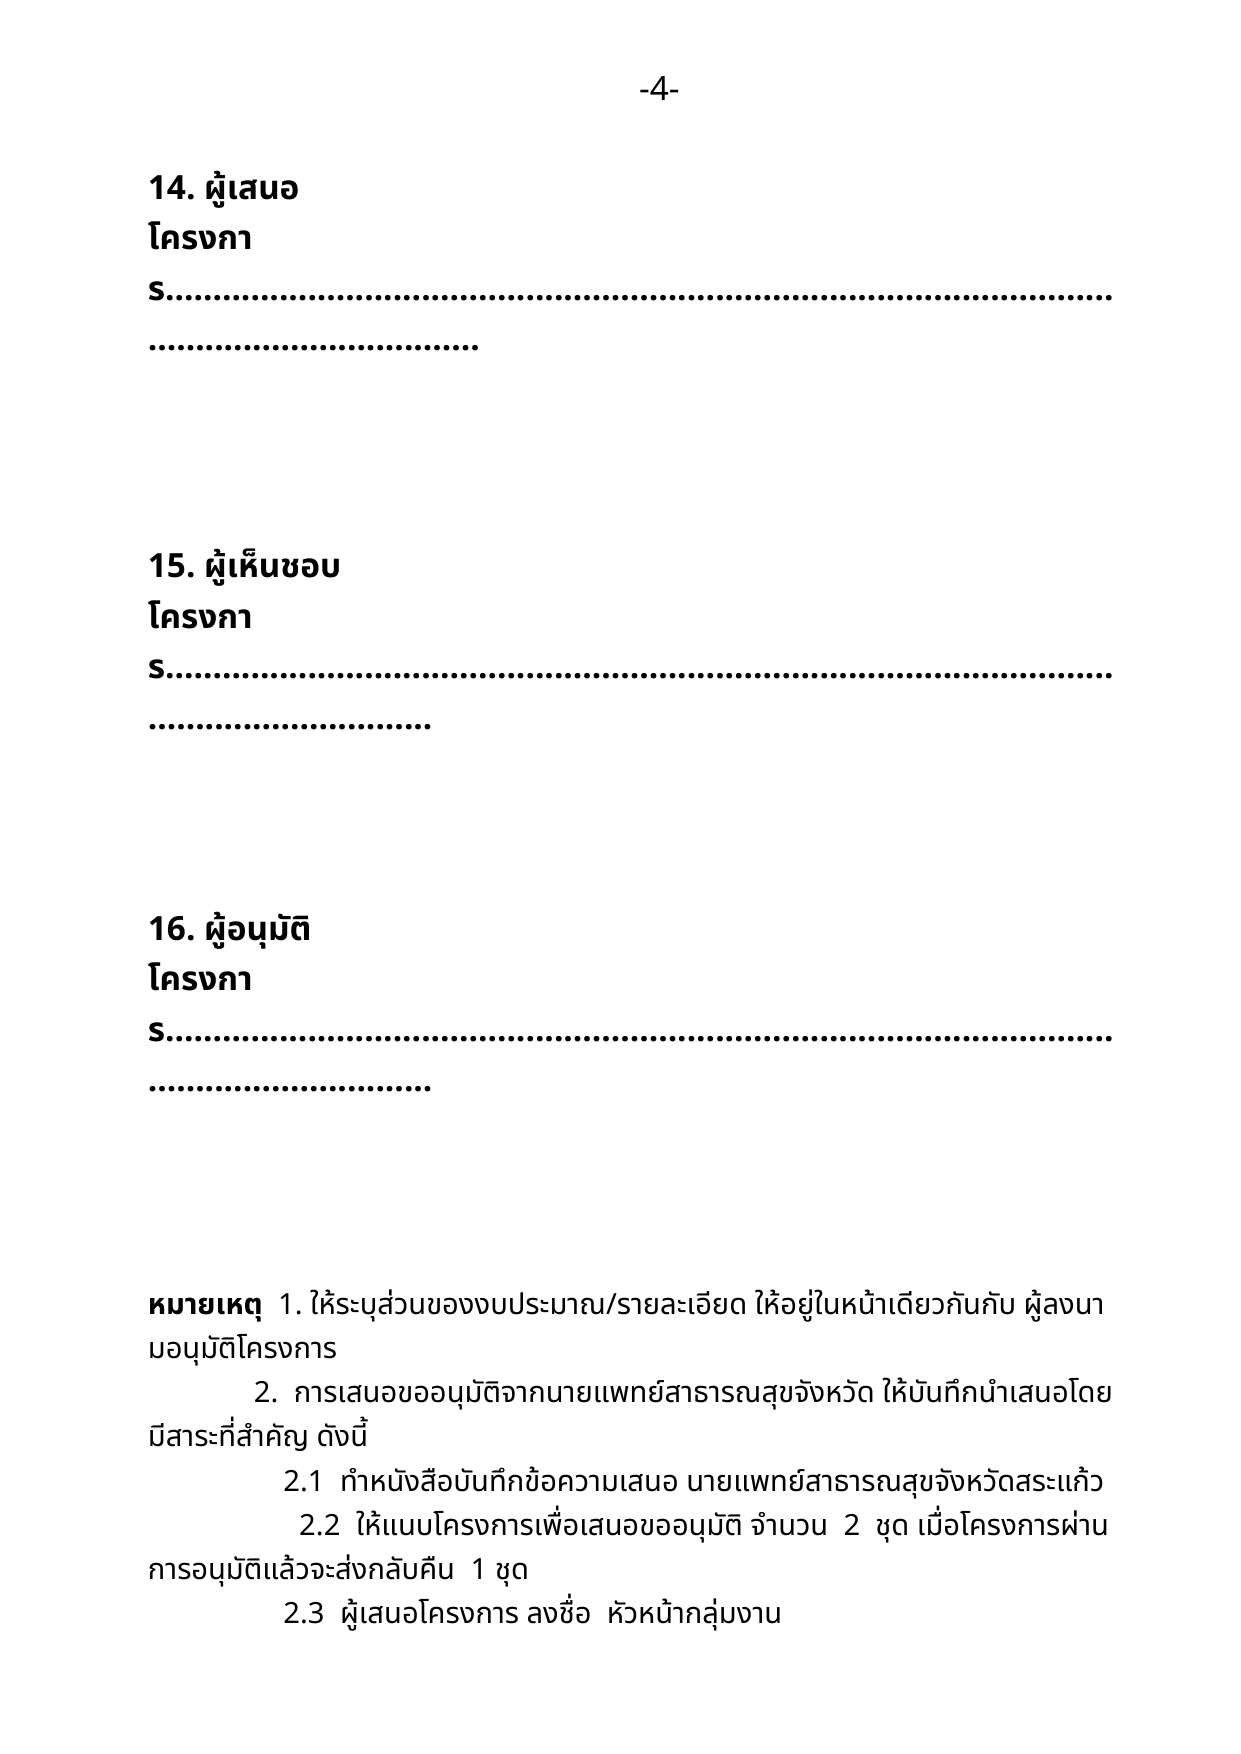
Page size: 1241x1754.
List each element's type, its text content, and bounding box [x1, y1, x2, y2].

text 2. การเสนอขออนุมัติจากนายแพทย์สาธารณสุขจังหวัด ให้บันทึกนำเสนอโดยมีสาระที่สำคัญ ดังนี้ [148, 1371, 1122, 1460]
text 2.3 ผู้เสนอโครงการ ลงชื่อ หัวหน้ากลุ่มงาน [148, 1593, 1122, 1637]
text 15. ผู้เห็นชอบโครงการ.................................................................................................................................. [148, 542, 1122, 739]
text 2.1 ทำหนังสือบันทึกข้อความเสนอ นายแพทย์สาธารณสุขจังหวัดสระแก้ว [148, 1460, 1122, 1504]
text 2.2 ให้แนบโครงการเพื่อเสนอขออนุมัติ จำนวน 2 ชุด เมื่อโครงการผ่านการอนุมัติแล้วจะส่งกลับคืน 1 ชุด [148, 1504, 1122, 1593]
text หมายเหตุ 1. ให้ระบุส่วนของงบประมาณ/รายละเอียด ให้อยู่ในหน้าเดียวกันกับ ผู้ลงนามอนุมัติโครงการ [148, 1283, 1122, 1371]
text 16. ผู้อนุมัติโครงการ.................................................................................................................................. [148, 904, 1122, 1101]
text 14. ผู้เสนอโครงการ....................................................................................................................................... [148, 163, 1122, 361]
